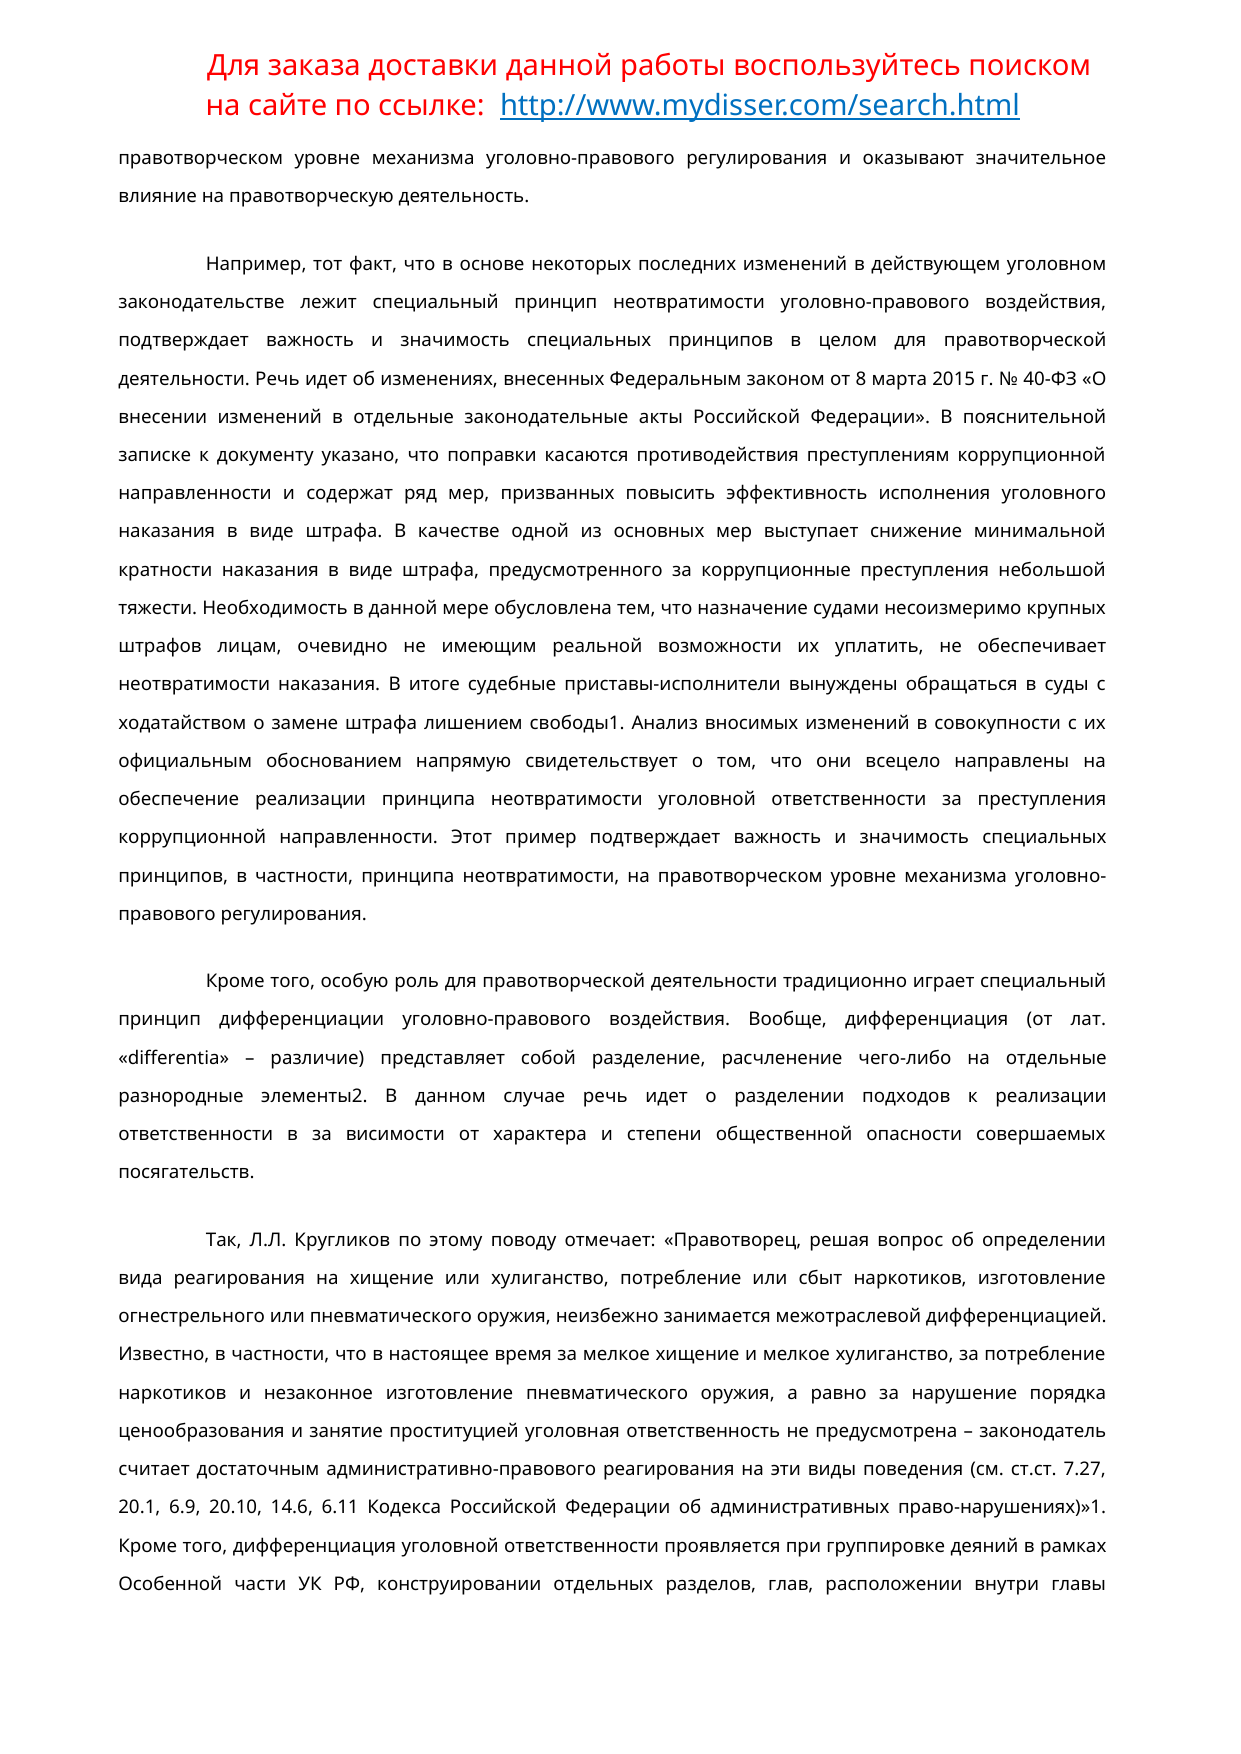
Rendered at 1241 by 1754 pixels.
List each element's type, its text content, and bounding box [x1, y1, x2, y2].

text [118, 144, 1107, 208]
text Например, тот факт, что в основе некоторых последних изменений в действующем уголовном законодательстве лежит специальный принцип неотвратимости уголовно-правового воздействия, подтверждает важность и значимость специальных принципов в целом для правотворческой деятельности. Речь идет об изменениях, внесенных Федеральным законом от 8 марта 2015 г. № 40-ФЗ «О внесении изменений в отдельные законодательные акты Российской Федерации». В пояснительной записке к документу указано, что поправки касаются противодействия преступлениям коррупционной направленности и содержат ряд мер, призванных повысить эффективность исполнения уголовного наказания в виде штрафа. В качестве одной из основных мер выступает снижение минимальной кратности наказания в виде штрафа, предусмотренного за коррупционные преступления небольшой тяжести. Необходимость в данной мере обусловлена тем, что назначение судами несоизмеримо крупных штрафов лицам, очевидно не имеющим реальной возможности их уплатить, не обеспечивает неотвратимости наказания. В итоге судебные приставы-исполнители вынуждены обращаться в суды с ходатайством о замене штрафа лишением свободы1. Анализ вносимых изменений в совокупности с их официальным обоснованием напрямую свидетельствует о том, что они всецело направлены на обеспечение реализации принципа неотвратимости уголовной ответственности за преступления коррупционной направленности. Этот пример подтверждает важность и значимость специальных принципов, в частности, принципа неотвратимости, на правотворческом уровне механизма уголовно-правового регулирования. [118, 250, 1107, 926]
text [118, 1226, 1107, 1596]
text Кроме того, особую роль для правотворческой деятельности традиционно играет специальный принцип дифференциации уголовно-правового воздействия. Вообще, дифференциация (от лат. «differentia» – различие) представляет собой разделение, расчленение чего-либо на отдельные разнородные элементы2. В данном случае речь идет о разделении подходов к реализации ответственности в за висимости от характера и степени общественной опасности совершаемых посягательств. [118, 967, 1107, 1184]
